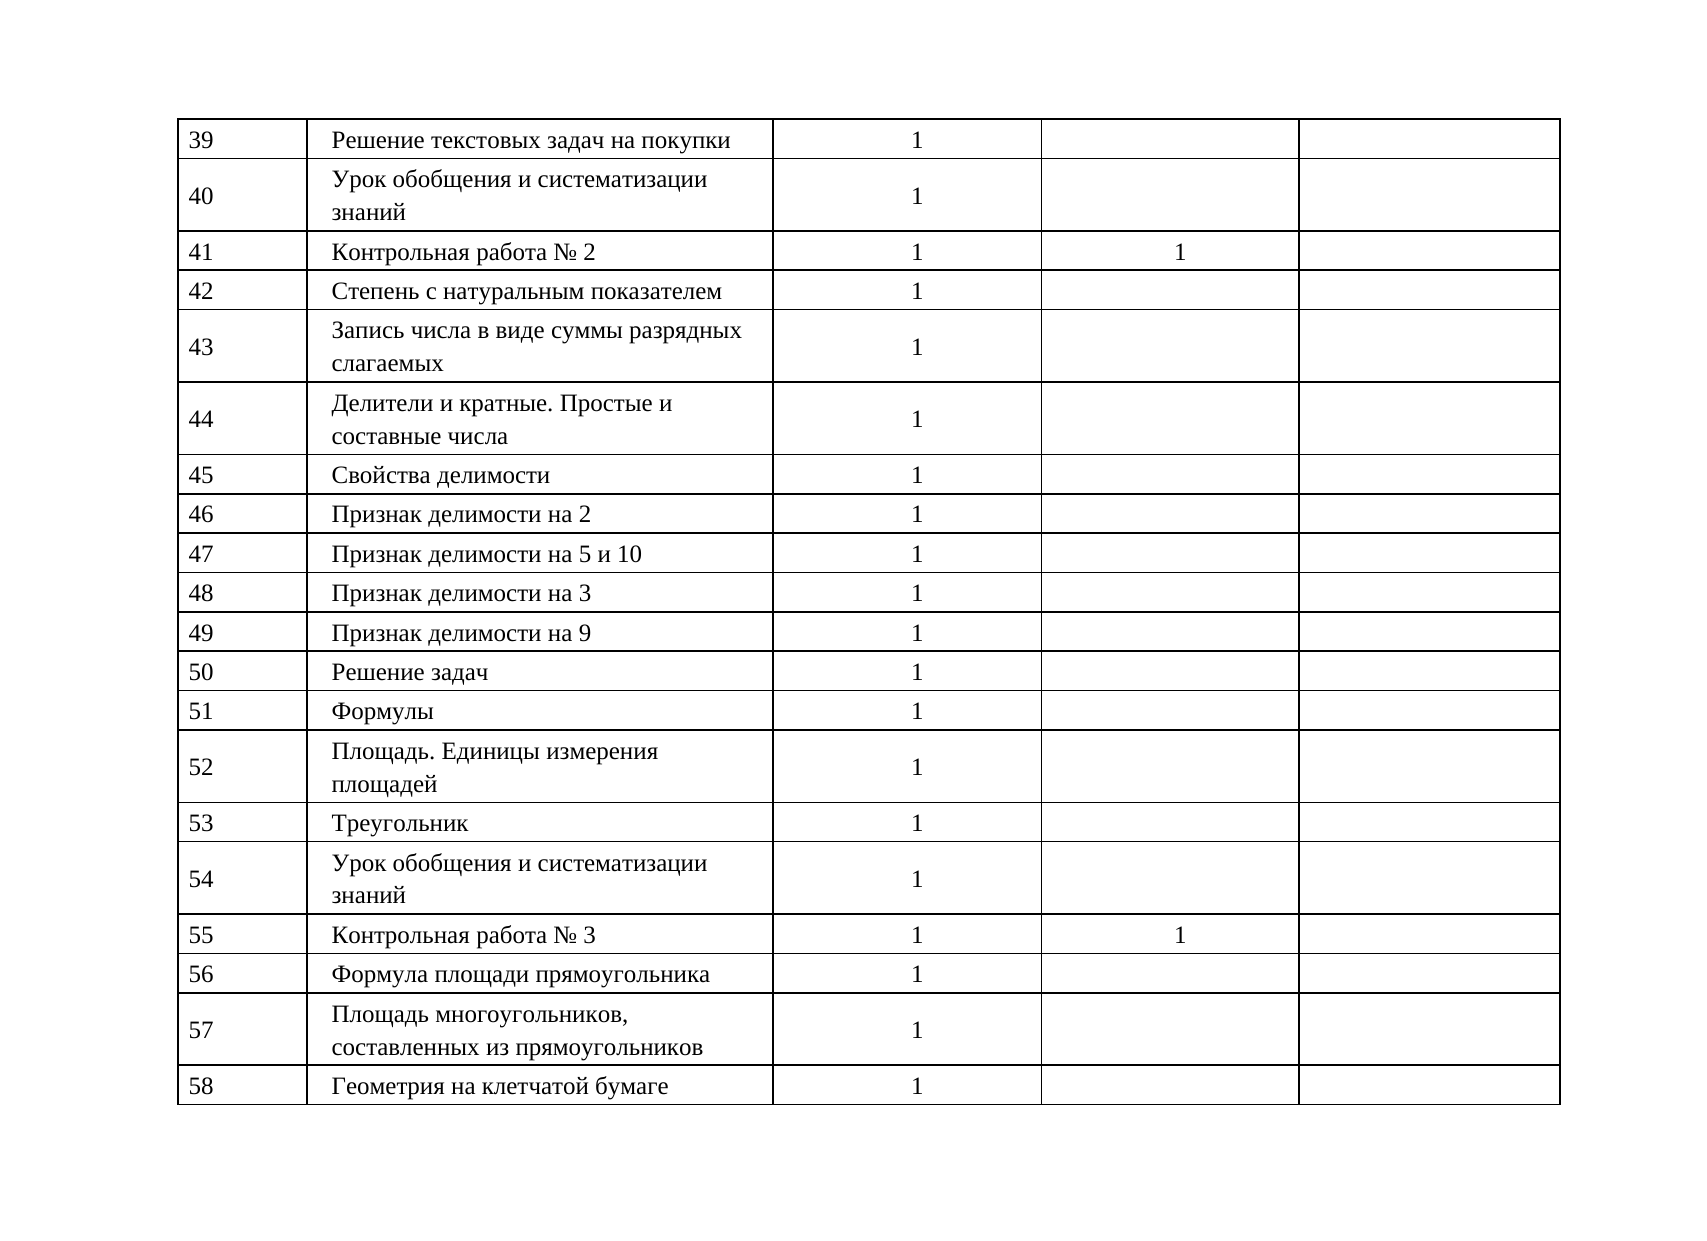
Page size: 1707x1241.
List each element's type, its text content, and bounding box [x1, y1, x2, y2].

table_cell 1 [774, 691, 1041, 729]
table_cell 1 [774, 159, 1041, 230]
table_cell 1 [774, 731, 1041, 801]
table_cell 46 [179, 495, 306, 532]
table_cell 58 [179, 1066, 306, 1104]
table_cell Площадь. Единицы измерения площадей [308, 731, 772, 801]
table_cell Решение текстовых задач на покупки [308, 120, 772, 157]
table_cell [1300, 1066, 1559, 1104]
table_cell 1 [774, 271, 1041, 309]
table_cell [1300, 383, 1559, 453]
table_cell 55 [179, 915, 306, 953]
table_cell Степень с натуральным показателем [308, 271, 772, 309]
table_cell [1300, 310, 1559, 381]
table_cell 1 [774, 842, 1041, 913]
table_cell 1 [774, 495, 1041, 532]
table_cell [1300, 915, 1559, 953]
table_cell [1300, 271, 1559, 309]
table_cell [1300, 731, 1559, 801]
table_cell 1 [1042, 915, 1298, 953]
table_cell Урок обобщения и систематизации знаний [308, 159, 772, 230]
table_cell 52 [179, 731, 306, 801]
table_cell 1 [774, 383, 1041, 453]
table_cell [1300, 232, 1559, 269]
table_cell [1300, 954, 1559, 992]
table_cell 1 [774, 915, 1041, 953]
table_cell [1300, 159, 1559, 230]
table_cell 48 [179, 573, 306, 611]
table_cell Урок обобщения и систематизации знаний [308, 842, 772, 913]
table_cell Площадь многоугольников, составленных из прямоугольников [308, 994, 772, 1064]
table_cell [1300, 613, 1559, 650]
table_cell 1 [774, 310, 1041, 381]
table_cell [1042, 573, 1298, 611]
table_cell 1 [774, 573, 1041, 611]
table_cell [1042, 1066, 1298, 1104]
table_cell [1042, 652, 1298, 690]
table_cell [1042, 120, 1298, 157]
table_cell 1 [774, 455, 1041, 493]
table_cell [1300, 573, 1559, 611]
table_cell 1 [1042, 232, 1298, 269]
table_cell Формулы [308, 691, 772, 729]
table_cell Решение задач [308, 652, 772, 690]
table_cell [1300, 842, 1559, 913]
table_cell 49 [179, 613, 306, 650]
table_cell [1042, 994, 1298, 1064]
table_cell [1042, 954, 1298, 992]
table_cell Признак делимости на 9 [308, 613, 772, 650]
table_cell [1300, 994, 1559, 1064]
table_cell 57 [179, 994, 306, 1064]
table_cell 1 [774, 994, 1041, 1064]
table_cell Формула площади прямоугольника [308, 954, 772, 992]
table_cell Геометрия на клетчатой бумаге [308, 1066, 772, 1104]
table_cell 39 [179, 120, 306, 157]
table_cell [1042, 159, 1298, 230]
table_cell 40 [179, 159, 306, 230]
table_cell 51 [179, 691, 306, 729]
table_cell [1042, 310, 1298, 381]
table_cell 41 [179, 232, 306, 269]
table_cell Делители и кратные. Простые и составные числа [308, 383, 772, 453]
table_cell 47 [179, 534, 306, 572]
table_cell 1 [774, 613, 1041, 650]
table_cell [1300, 803, 1559, 841]
table_cell 1 [774, 534, 1041, 572]
table_cell [1300, 120, 1559, 157]
table_cell 1 [774, 803, 1041, 841]
table_cell Контрольная работа № 2 [308, 232, 772, 269]
table_cell [1300, 495, 1559, 532]
table_cell 44 [179, 383, 306, 453]
table_cell 1 [774, 1066, 1041, 1104]
table_cell 53 [179, 803, 306, 841]
table_cell Треугольник [308, 803, 772, 841]
table_cell Признак делимости на 3 [308, 573, 772, 611]
table_cell [1042, 731, 1298, 801]
table_cell 1 [774, 652, 1041, 690]
table_cell 56 [179, 954, 306, 992]
table_cell [1300, 652, 1559, 690]
table_cell Запись числа в виде суммы разрядных слагаемых [308, 310, 772, 381]
table_cell 50 [179, 652, 306, 690]
table_cell 1 [774, 954, 1041, 992]
table_cell [1042, 495, 1298, 532]
table_cell [1042, 455, 1298, 493]
table_cell [1300, 534, 1559, 572]
table_cell Признак делимости на 5 и 10 [308, 534, 772, 572]
table_cell Признак делимости на 2 [308, 495, 772, 532]
table_cell 45 [179, 455, 306, 493]
table_cell [1042, 613, 1298, 650]
table_cell [1042, 534, 1298, 572]
table_cell [1042, 803, 1298, 841]
table_cell 43 [179, 310, 306, 381]
table_cell 1 [774, 120, 1041, 157]
table_cell [1042, 271, 1298, 309]
table_cell 42 [179, 271, 306, 309]
table_cell 54 [179, 842, 306, 913]
table_cell Контрольная работа № 3 [308, 915, 772, 953]
table_cell Свойства делимости [308, 455, 772, 493]
table_cell [1042, 383, 1298, 453]
table_cell 1 [774, 232, 1041, 269]
table_cell [1042, 691, 1298, 729]
table_cell [1042, 842, 1298, 913]
table_cell [1300, 691, 1559, 729]
table_cell [1300, 455, 1559, 493]
